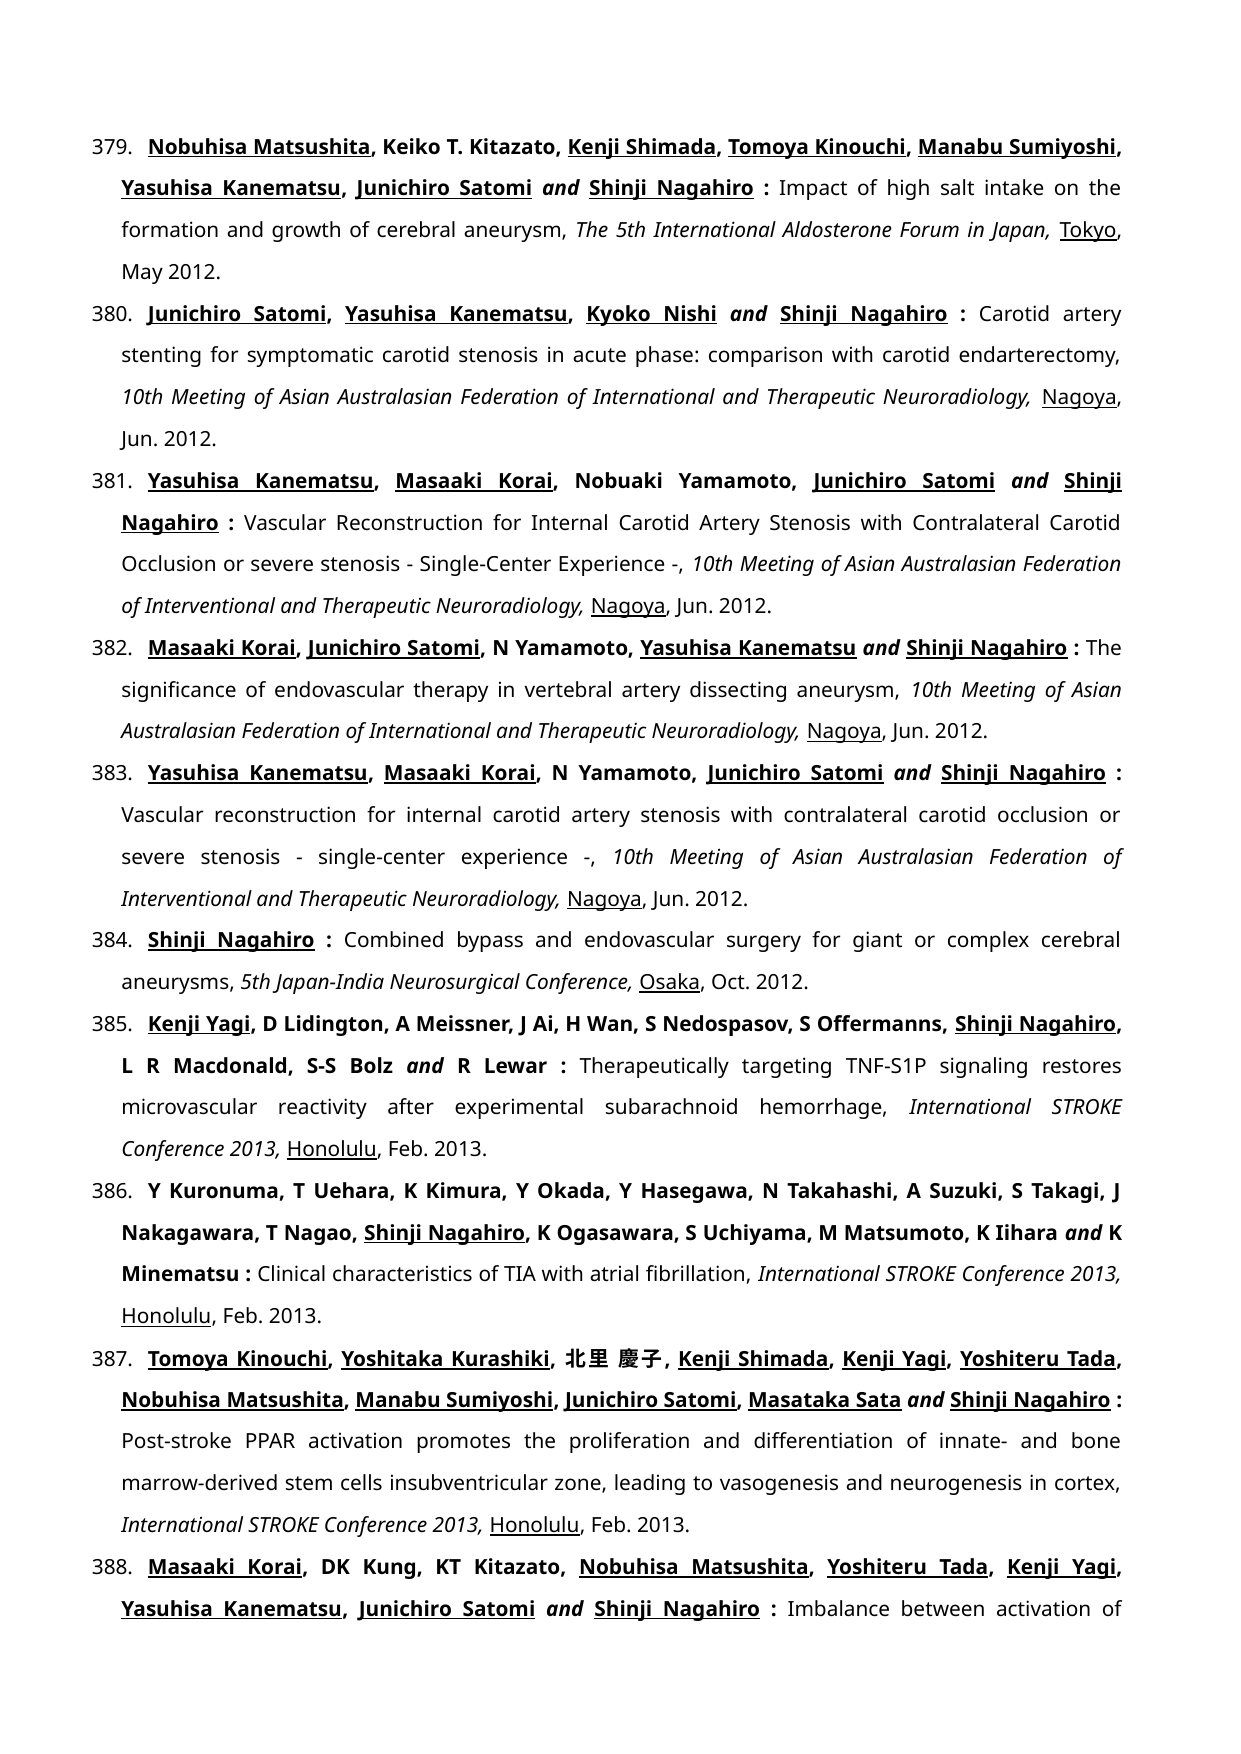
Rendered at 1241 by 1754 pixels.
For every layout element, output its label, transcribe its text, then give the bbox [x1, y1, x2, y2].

list Yasuhisa Kanematsu, Masaaki Korai, Nobuaki Yamamoto, Junichiro Satomi and Shinji Nagahiro : Vascular Reconstruction for Internal Carotid Artery Stenosis with Contralateral Carotid Occlusion or severe stenosis - Single-Center Experience -, 10th Meeting of Asian Australasian Federation of Interventional and Therapeutic Neuroradiology, Nagoya, Jun. 2012. [92, 459, 1122, 626]
list Y Kuronuma, T Uehara, K Kimura, Y Okada, Y Hasegawa, N Takahashi, A Suzuki, S Takagi, J Nakagawara, T Nagao, Shinji Nagahiro, K Ogasawara, S Uchiyama, M Matsumoto, K Iihara and K Minematsu : Clinical characteristics of TIA with atrial fibrillation, International STROKE Conference 2013, Honolulu, Feb. 2013. [92, 1169, 1122, 1336]
list Nobuhisa Matsushita, Keiko T. Kitazato, Kenji Shimada, Tomoya Kinouchi, Manabu Sumiyoshi, Yasuhisa Kanematsu, Junichiro Satomi and Shinji Nagahiro : Impact of high salt intake on the formation and growth of cerebral aneurysm, The 5th International Aldosterone Forum in Japan, Tokyo, May 2012. [92, 125, 1122, 292]
list Tomoya Kinouchi, Yoshitaka Kurashiki, 北里 慶子, Kenji Shimada, Kenji Yagi, Yoshiteru Tada, Nobuhisa Matsushita, Manabu Sumiyoshi, Junichiro Satomi, Masataka Sata and Shinji Nagahiro : Post-stroke PPAR activation promotes the proliferation and differentiation of innate- and bone marrow-derived stem cells insubventricular zone, leading to vasogenesis and neurogenesis in cortex, International STROKE Conference 2013, Honolulu, Feb. 2013. [92, 1336, 1122, 1545]
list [92, 1545, 1122, 1629]
list Shinji Nagahiro : Combined bypass and endovascular surgery for giant or complex cerebral aneurysms, 5th Japan-India Neurosurgical Conference, Osaka, Oct. 2012. [92, 919, 1122, 1002]
list Junichiro Satomi, Yasuhisa Kanematsu, Kyoko Nishi and Shinji Nagahiro : Carotid artery stenting for symptomatic carotid stenosis in acute phase: comparison with carotid endarterectomy, 10th Meeting of Asian Australasian Federation of International and Therapeutic Neuroradiology, Nagoya, Jun. 2012. [92, 292, 1122, 459]
list Kenji Yagi, D Lidington, A Meissner, J Ai, H Wan, S Nedospasov, S Offermanns, Shinji Nagahiro, L R Macdonald, S-S Bolz and R Lewar : Therapeutically targeting TNF-S1P signaling restores microvascular reactivity after experimental subarachnoid hemorrhage, International STROKE Conference 2013, Honolulu, Feb. 2013. [92, 1002, 1122, 1169]
list Yasuhisa Kanematsu, Masaaki Korai, N Yamamoto, Junichiro Satomi and Shinji Nagahiro : Vascular reconstruction for internal carotid artery stenosis with contralateral carotid occlusion or severe stenosis - single-center experience -, 10th Meeting of Asian Australasian Federation of Interventional and Therapeutic Neuroradiology, Nagoya, Jun. 2012. [92, 752, 1122, 919]
list Masaaki Korai, Junichiro Satomi, N Yamamoto, Yasuhisa Kanematsu and Shinji Nagahiro : The significance of endovascular therapy in vertebral artery dissecting aneurysm, 10th Meeting of Asian Australasian Federation of International and Therapeutic Neuroradiology, Nagoya, Jun. 2012. [92, 626, 1122, 752]
